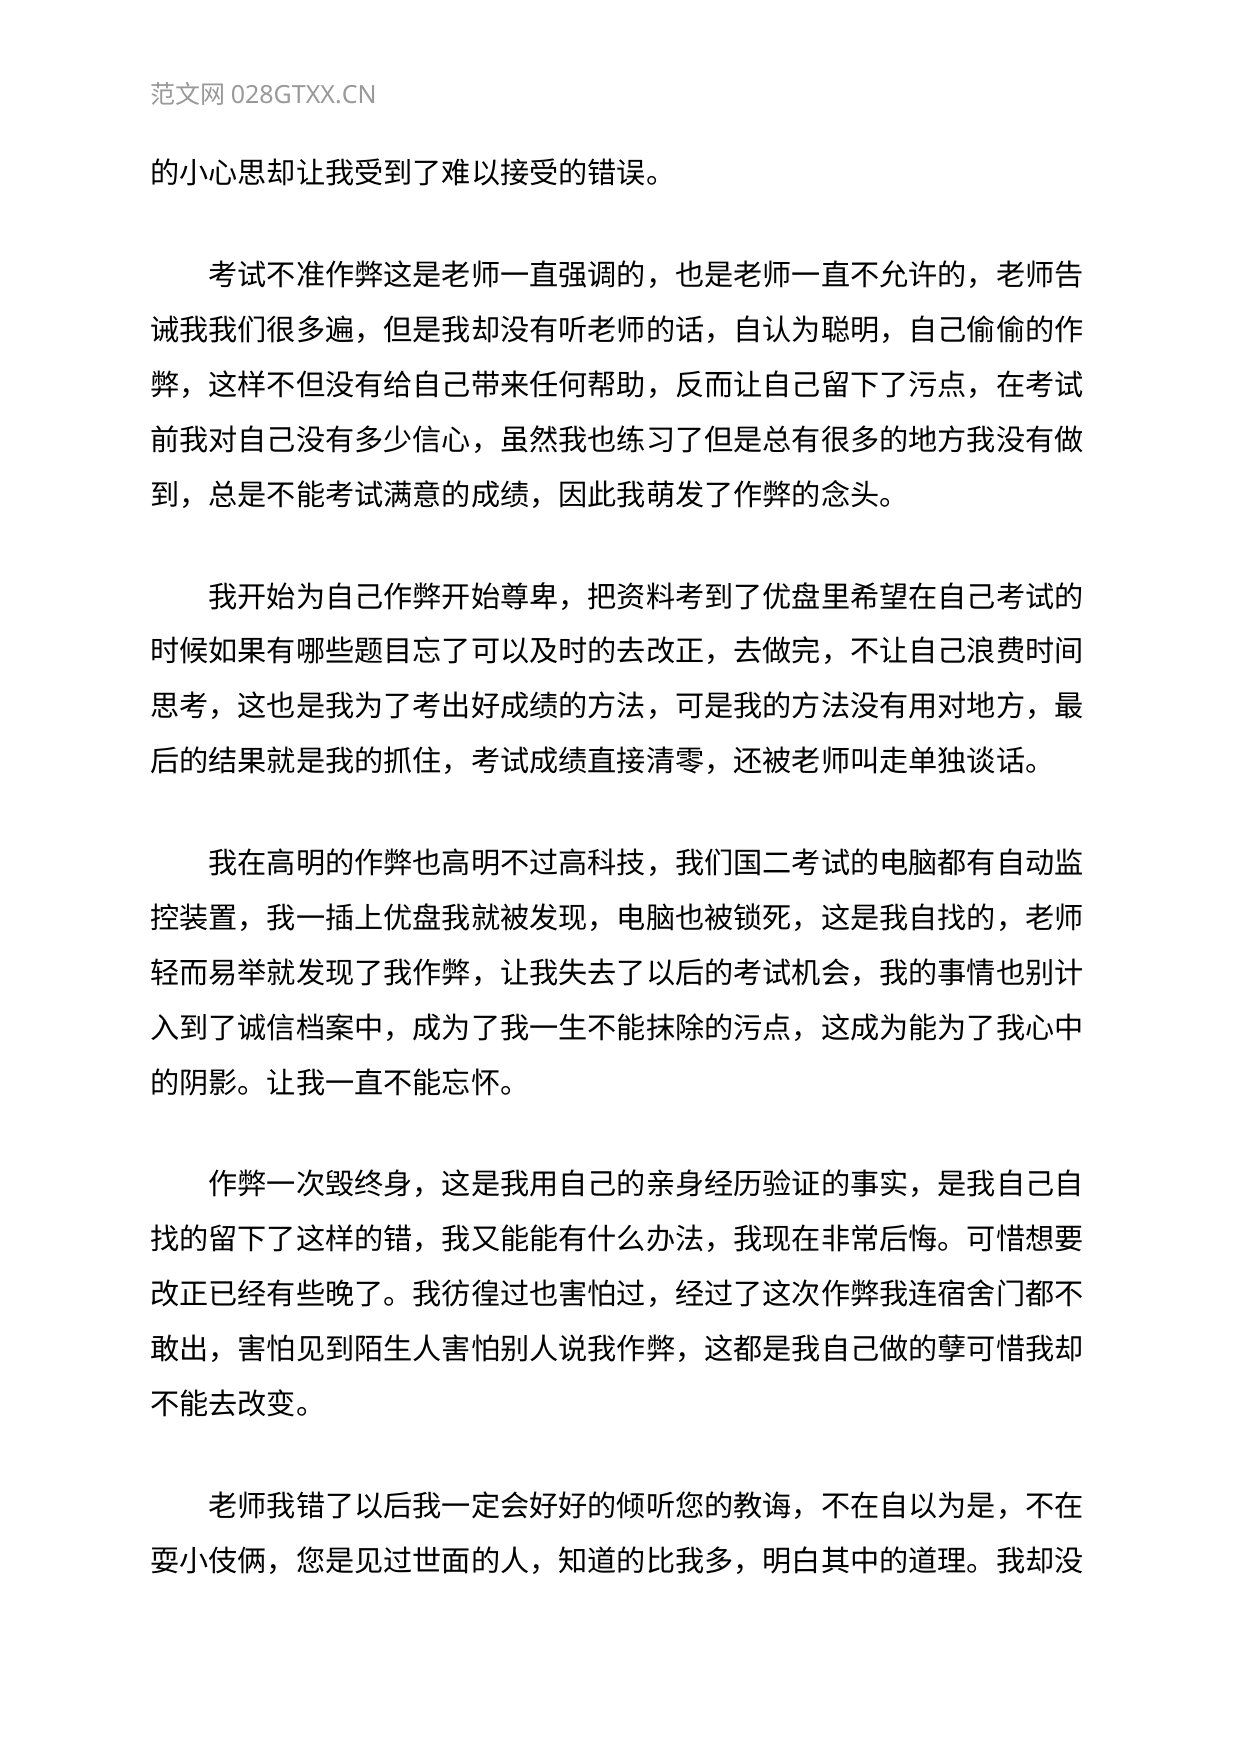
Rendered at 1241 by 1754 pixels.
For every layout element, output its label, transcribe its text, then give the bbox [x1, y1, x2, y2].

text 考试不准作弊这是老师一直强调的，也是老师一直不允许的，老师告诫我我们很多遍，但是我却没有听老师的话，自认为聪明，自己偷偷的作弊，这样不但没有给自己带来任何帮助，反而让自己留下了污点，在考试前我对自己没有多少信心，虽然我也练习了但是总有很多的地方我没有做到，总是不能考试满意的成绩，因此我萌发了作弊的念头。 [150, 252, 1090, 514]
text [150, 1482, 1090, 1579]
text 我开始为自己作弊开始尊卑，把资料考到了优盘里希望在自己考试的时候如果有哪些题目忘了可以及时的去改正，去做完，不让自己浪费时间思考，这也是我为了考出好成绩的方法，可是我的方法没有用对地方，最后的结果就是我的抓住，考试成绩直接清零，还被老师叫走单独谈话。 [150, 573, 1090, 780]
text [150, 150, 1090, 192]
text 我在高明的作弊也高明不过高科技，我们国二考试的电脑都有自动监控装置，我一插上优盘我就被发现，电脑也被锁死，这是我自找的，老师轻而易举就发现了我作弊，让我失去了以后的考试机会，我的事情也别计入到了诚信档案中，成为了我一生不能抹除的污点，这成为能为了我心中的阴影。让我一直不能忘怀。 [150, 839, 1090, 1101]
text 作弊一次毁终身，这是我用自己的亲身经历验证的事实，是我自己自找的留下了这样的错，我又能能有什么办法，我现在非常后悔。可惜想要改正已经有些晚了。我彷徨过也害怕过，经过了这次作弊我连宿舍门都不敢出，害怕见到陌生人害怕别人说我作弊，这都是我自己做的孽可惜我却不能去改变。 [150, 1161, 1090, 1423]
